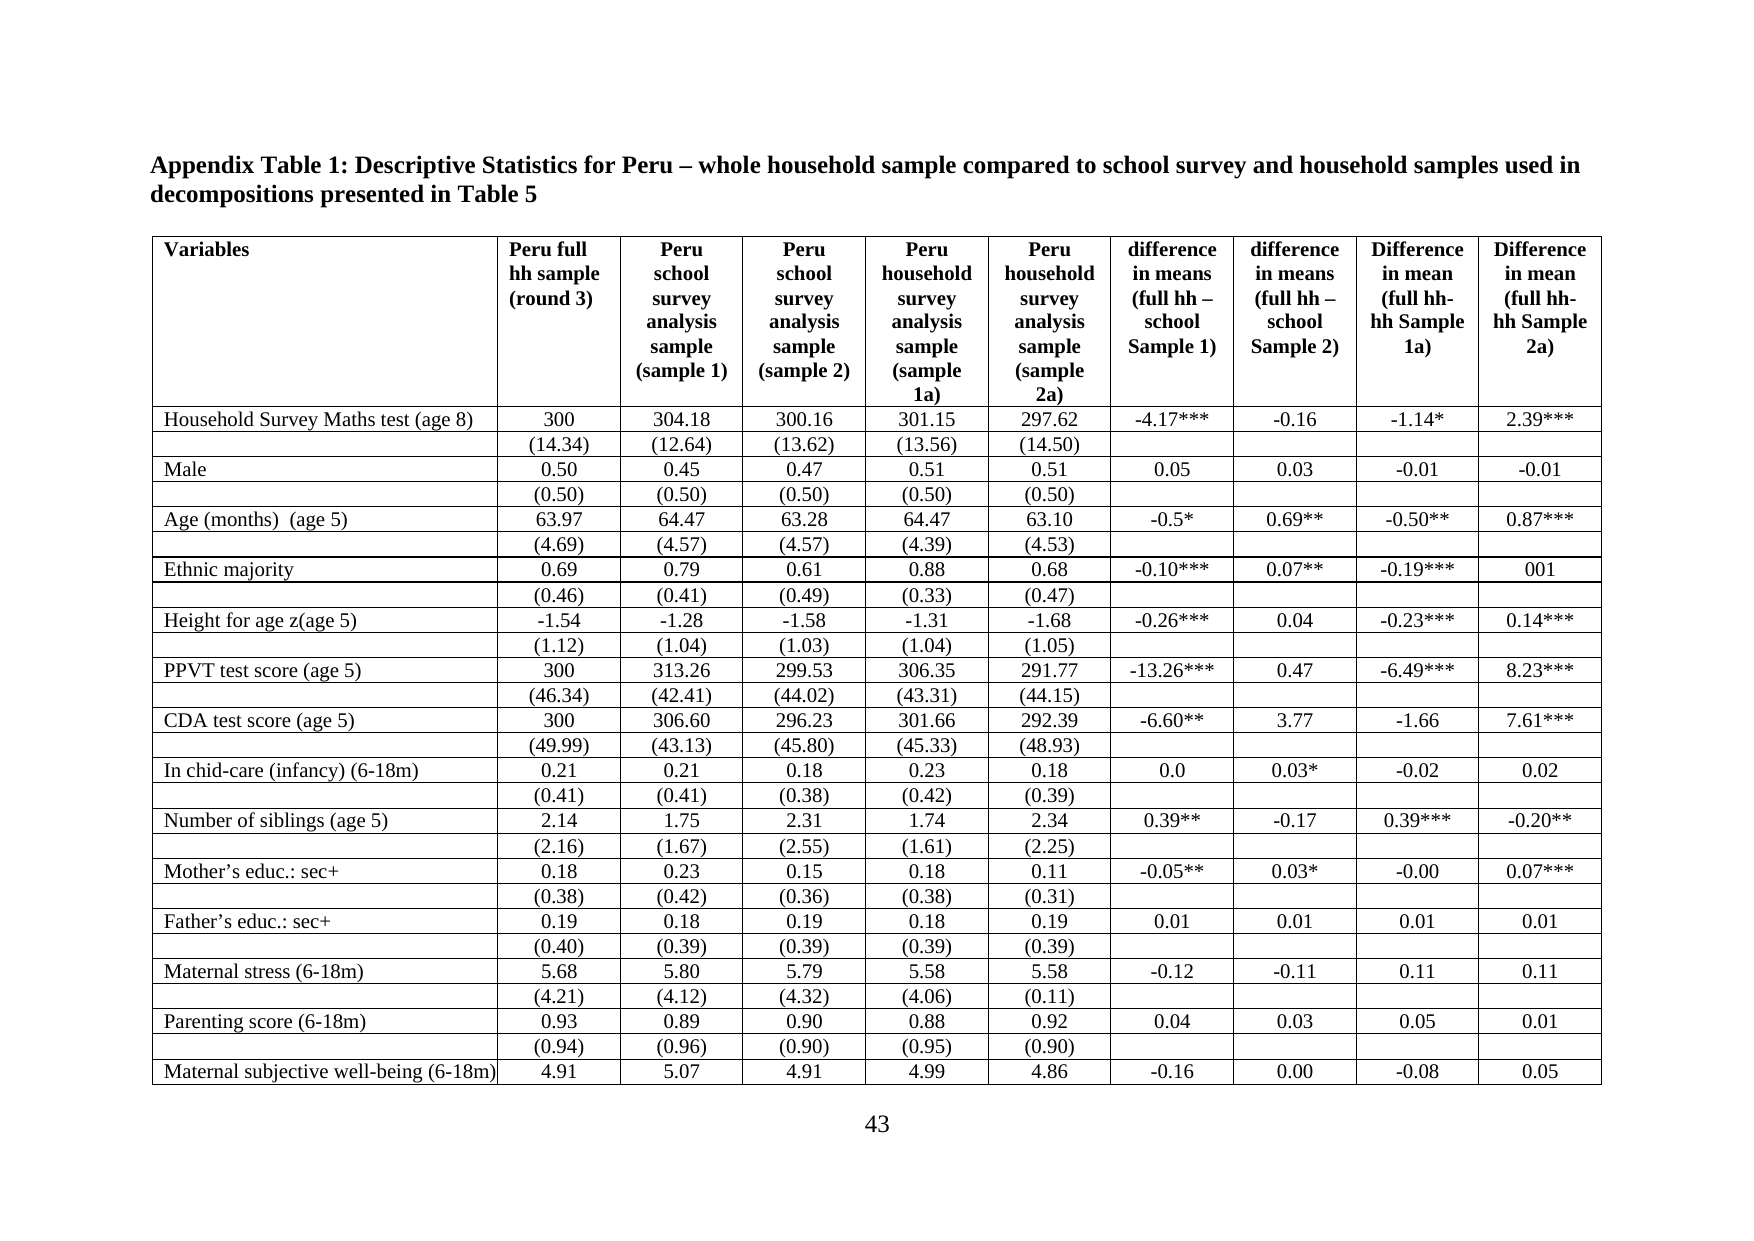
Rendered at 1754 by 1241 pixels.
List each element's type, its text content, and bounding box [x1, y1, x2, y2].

table_cell [1357, 683, 1478, 707]
table_cell 0.68 [989, 558, 1110, 581]
table_cell (13.56) [866, 432, 988, 456]
text Appendix Table 1: Descriptive Statistics for Peru – whole household sample compared to school survey and household samples used in decompositions presented in Table 5 [150, 150, 1604, 207]
table_header Peru household survey analysis sample (sample 1a) [866, 237, 988, 406]
table_cell [1479, 432, 1601, 456]
table_cell [1111, 783, 1233, 807]
table_cell (0.39) [866, 934, 988, 958]
table_header difference in means (full hh – school Sample 1) [1111, 237, 1233, 406]
table_cell (4.06) [866, 984, 988, 1008]
table_cell [1479, 482, 1601, 506]
table_cell [153, 432, 497, 456]
table_cell -0.50** [1357, 507, 1478, 531]
table_cell [1357, 633, 1478, 657]
table_cell (45.33) [866, 733, 988, 757]
table_cell 0.05 [1111, 457, 1233, 481]
table_cell [1357, 834, 1478, 858]
table_cell 0.03 [1234, 457, 1356, 481]
table_cell (0.94) [498, 1034, 620, 1058]
table_cell [1111, 683, 1233, 707]
table_cell 0.04 [1234, 608, 1356, 632]
table_cell 0.03 [1234, 1009, 1356, 1033]
table_cell 0.21 [498, 758, 620, 782]
table_cell [1357, 1034, 1478, 1058]
table_cell (12.64) [621, 432, 742, 456]
table_cell (0.46) [498, 583, 620, 607]
table_cell 0.11 [989, 859, 1110, 883]
table_header Peru school survey analysis sample (sample 1) [621, 237, 742, 406]
table_cell (0.41) [621, 783, 742, 807]
table_header Difference in mean (full hh- hh Sample 2a) [1479, 237, 1601, 406]
table_cell (42.41) [621, 683, 742, 707]
table_cell -1.54 [498, 608, 620, 632]
table_cell [153, 633, 497, 657]
table_cell (1.61) [866, 834, 988, 858]
table_cell 300 [498, 658, 620, 682]
table_cell 0.01 [1357, 909, 1478, 933]
table_cell 300 [498, 708, 620, 732]
table_cell (4.57) [621, 532, 742, 556]
table_cell [1357, 733, 1478, 757]
table_cell -0.16 [1111, 1060, 1233, 1083]
table_cell -1.31 [866, 608, 988, 632]
table_header Peru school survey analysis sample (sample 2) [743, 237, 865, 406]
table_cell -4.17*** [1111, 407, 1233, 431]
table_cell [1357, 783, 1478, 807]
table_cell (0.42) [866, 783, 988, 807]
table_cell 0.18 [866, 859, 988, 883]
table_header Peru household survey analysis sample (sample 2a) [989, 237, 1110, 406]
table_cell Number of siblings (age 5) [153, 809, 497, 832]
table_cell Maternal subjective well-being (6-18m) [153, 1060, 497, 1083]
table_cell 5.79 [743, 959, 865, 983]
table_cell 0.19 [989, 909, 1110, 933]
table_cell [1111, 733, 1233, 757]
table_cell 0.15 [743, 859, 865, 883]
table_cell (0.39) [989, 934, 1110, 958]
table_cell 292.39 [989, 708, 1110, 732]
table_cell (48.93) [989, 733, 1110, 757]
table_cell [1357, 934, 1478, 958]
table_cell 0.03* [1234, 859, 1356, 883]
table_cell -1.66 [1357, 708, 1478, 732]
table_cell 4.91 [498, 1060, 620, 1083]
table_cell -0.16 [1234, 407, 1356, 431]
table_cell 63.97 [498, 507, 620, 531]
table_cell -0.20** [1479, 809, 1601, 832]
table_cell [1479, 834, 1601, 858]
table_cell (0.50) [743, 482, 865, 506]
table_cell (0.90) [989, 1034, 1110, 1058]
table_cell (0.49) [743, 583, 865, 607]
table_cell [1234, 633, 1356, 657]
table_cell [153, 984, 497, 1008]
table_cell [1357, 482, 1478, 506]
table_cell 304.18 [621, 407, 742, 431]
table_cell [1111, 1034, 1233, 1058]
table_cell [1479, 984, 1601, 1008]
table_cell 0.47 [1234, 658, 1356, 682]
table_cell 1.75 [621, 809, 742, 832]
table_cell 0.92 [989, 1009, 1110, 1033]
table_cell [1111, 432, 1233, 456]
table_cell -0.10*** [1111, 558, 1233, 581]
table_cell (0.50) [989, 482, 1110, 506]
table_cell 0.18 [989, 758, 1110, 782]
table_cell 4.86 [989, 1060, 1110, 1083]
table_cell 5.07 [621, 1060, 742, 1083]
table_cell 0.14*** [1479, 608, 1601, 632]
table_cell 0.69** [1234, 507, 1356, 531]
table_cell 0.01 [1479, 1009, 1601, 1033]
table_cell (13.62) [743, 432, 865, 456]
table_cell -0.01 [1357, 457, 1478, 481]
table_cell (0.38) [743, 783, 865, 807]
table_cell 300 [498, 407, 620, 431]
table_cell 291.77 [989, 658, 1110, 682]
table_cell 0.04 [1111, 1009, 1233, 1033]
table_cell [1234, 783, 1356, 807]
table_cell 0.21 [621, 758, 742, 782]
table_cell CDA test score (age 5) [153, 708, 497, 732]
table_cell [153, 583, 497, 607]
table_cell 0.01 [1234, 909, 1356, 933]
table_cell 0.45 [621, 457, 742, 481]
table_cell (14.34) [498, 432, 620, 456]
table_cell 0.88 [866, 1009, 988, 1033]
table_cell (14.50) [989, 432, 1110, 456]
table_cell [1234, 532, 1356, 556]
table_cell [153, 934, 497, 958]
table_cell (0.41) [621, 583, 742, 607]
table_cell -0.02 [1357, 758, 1478, 782]
table_cell [1234, 482, 1356, 506]
table_cell 0.61 [743, 558, 865, 581]
table_cell 0.00 [1234, 1060, 1356, 1083]
table_cell [1357, 984, 1478, 1008]
table_cell (0.50) [498, 482, 620, 506]
table_cell 63.10 [989, 507, 1110, 531]
table_cell (4.53) [989, 532, 1110, 556]
table_cell 0.79 [621, 558, 742, 581]
table_cell 0.07** [1234, 558, 1356, 581]
table_cell (1.12) [498, 633, 620, 657]
table_cell 8.23*** [1479, 658, 1601, 682]
table_cell [1479, 683, 1601, 707]
table_cell -6.49*** [1357, 658, 1478, 682]
table_cell [153, 834, 497, 858]
table_cell 7.61*** [1479, 708, 1601, 732]
table_cell [1357, 532, 1478, 556]
table_cell -0.12 [1111, 959, 1233, 983]
table_cell (0.40) [498, 934, 620, 958]
table_cell 0.50 [498, 457, 620, 481]
table_cell -1.28 [621, 608, 742, 632]
table_cell [1111, 482, 1233, 506]
table_cell 2.34 [989, 809, 1110, 832]
table_cell [1234, 834, 1356, 858]
table_cell -6.60** [1111, 708, 1233, 732]
table_cell Height for age z(age 5) [153, 608, 497, 632]
table_cell (0.50) [866, 482, 988, 506]
table_cell 63.28 [743, 507, 865, 531]
table_cell Father’s educ.: sec+ [153, 909, 497, 933]
table_cell (0.36) [743, 884, 865, 908]
table_cell -1.68 [989, 608, 1110, 632]
table_cell (45.80) [743, 733, 865, 757]
table_cell 0.07*** [1479, 859, 1601, 883]
table_cell (0.90) [743, 1034, 865, 1058]
table_cell [153, 482, 497, 506]
table_cell 0.51 [866, 457, 988, 481]
table_cell [1111, 984, 1233, 1008]
table_cell (1.03) [743, 633, 865, 657]
table_cell (0.31) [989, 884, 1110, 908]
table_header difference in means (full hh – school Sample 2) [1234, 237, 1356, 406]
table_cell (4.21) [498, 984, 620, 1008]
table_cell (1.04) [621, 633, 742, 657]
table_cell [1479, 1034, 1601, 1058]
table_cell 5.68 [498, 959, 620, 983]
table_cell (0.96) [621, 1034, 742, 1058]
table_cell In chid-care (infancy) (6-18m) [153, 758, 497, 782]
table_cell -0.00 [1357, 859, 1478, 883]
table_cell [1234, 884, 1356, 908]
table_cell [1111, 834, 1233, 858]
table_cell (0.39) [621, 934, 742, 958]
table_cell 0.18 [866, 909, 988, 933]
table_cell 2.39*** [1479, 407, 1601, 431]
table_cell [1479, 783, 1601, 807]
table_cell 64.47 [621, 507, 742, 531]
table_cell 297.62 [989, 407, 1110, 431]
table_cell Ethnic majority [153, 558, 497, 581]
table_cell 0.23 [621, 859, 742, 883]
table_cell (0.39) [743, 934, 865, 958]
table_cell (0.42) [621, 884, 742, 908]
table_cell 2.31 [743, 809, 865, 832]
table_cell (2.25) [989, 834, 1110, 858]
table_cell [1111, 884, 1233, 908]
table_cell 0.90 [743, 1009, 865, 1033]
table_cell (0.38) [866, 884, 988, 908]
table_cell -0.5* [1111, 507, 1233, 531]
table_cell 0.18 [621, 909, 742, 933]
table_cell (1.05) [989, 633, 1110, 657]
table_cell -0.05** [1111, 859, 1233, 883]
table_cell [1357, 432, 1478, 456]
table_cell 0.03* [1234, 758, 1356, 782]
table_cell 0.01 [1111, 909, 1233, 933]
table_cell 301.66 [866, 708, 988, 732]
table_cell (2.16) [498, 834, 620, 858]
table_cell [1479, 633, 1601, 657]
table_cell [1111, 934, 1233, 958]
table_cell (0.41) [498, 783, 620, 807]
table_cell 306.60 [621, 708, 742, 732]
table_cell [153, 1034, 497, 1058]
table_cell [1479, 884, 1601, 908]
table_cell (44.15) [989, 683, 1110, 707]
table_cell 0.11 [1479, 959, 1601, 983]
table_cell 0.01 [1479, 909, 1601, 933]
table_cell 0.23 [866, 758, 988, 782]
table_header Difference in mean (full hh- hh Sample 1a) [1357, 237, 1478, 406]
table_cell 4.99 [866, 1060, 988, 1083]
table_cell [1357, 583, 1478, 607]
table_cell 64.47 [866, 507, 988, 531]
table_cell 5.58 [866, 959, 988, 983]
table_cell (0.95) [866, 1034, 988, 1058]
table_cell 0.05 [1357, 1009, 1478, 1033]
table_cell (1.67) [621, 834, 742, 858]
table_cell -13.26*** [1111, 658, 1233, 682]
table_cell 5.58 [989, 959, 1110, 983]
table_cell 300.16 [743, 407, 865, 431]
table_cell (0.39) [989, 783, 1110, 807]
table_cell 0.69 [498, 558, 620, 581]
table_cell 0.39** [1111, 809, 1233, 832]
table_cell [1111, 532, 1233, 556]
table_header Peru full hh sample (round 3) [498, 237, 620, 406]
table_cell Male [153, 457, 497, 481]
table_cell (0.38) [498, 884, 620, 908]
table_cell 0.51 [989, 457, 1110, 481]
table_cell 306.35 [866, 658, 988, 682]
table_cell 0.19 [498, 909, 620, 933]
table_cell 4.91 [743, 1060, 865, 1083]
table_cell [153, 532, 497, 556]
table_cell 5.80 [621, 959, 742, 983]
table_cell [1234, 683, 1356, 707]
table_cell 0.87*** [1479, 507, 1601, 531]
table_cell -0.08 [1357, 1060, 1478, 1083]
table_cell 0.39*** [1357, 809, 1478, 832]
table_cell (4.12) [621, 984, 742, 1008]
table_cell [1234, 432, 1356, 456]
table_cell 313.26 [621, 658, 742, 682]
table_cell 296.23 [743, 708, 865, 732]
table_cell (44.02) [743, 683, 865, 707]
table_cell (1.04) [866, 633, 988, 657]
table_cell [1234, 1034, 1356, 1058]
table_cell 1.74 [866, 809, 988, 832]
table_cell [1479, 733, 1601, 757]
table_cell [1234, 984, 1356, 1008]
table_cell (46.34) [498, 683, 620, 707]
table_cell Mother’s educ.: sec+ [153, 859, 497, 883]
table_cell 0.18 [743, 758, 865, 782]
table_cell 0.89 [621, 1009, 742, 1033]
table_cell (0.33) [866, 583, 988, 607]
table_cell [1479, 532, 1601, 556]
table_cell -1.58 [743, 608, 865, 632]
table_cell 0.0 [1111, 758, 1233, 782]
table_cell 0.18 [498, 859, 620, 883]
table_header Variables [153, 237, 497, 406]
table_cell Household Survey Maths test (age 8) [153, 407, 497, 431]
table_cell 0.47 [743, 457, 865, 481]
table_cell [1234, 934, 1356, 958]
table_cell PPVT test score (age 5) [153, 658, 497, 682]
table_cell (0.11) [989, 984, 1110, 1008]
table_cell [1234, 733, 1356, 757]
table_cell [153, 783, 497, 807]
table_cell (4.39) [866, 532, 988, 556]
table_cell (4.69) [498, 532, 620, 556]
table_cell 301.15 [866, 407, 988, 431]
table_cell 0.19 [743, 909, 865, 933]
table_cell 0.93 [498, 1009, 620, 1033]
table_cell Maternal stress (6-18m) [153, 959, 497, 983]
table_cell 001 [1479, 558, 1601, 581]
table_cell -0.01 [1479, 457, 1601, 481]
table_cell -0.23*** [1357, 608, 1478, 632]
table_cell (43.31) [866, 683, 988, 707]
table_cell -0.26*** [1111, 608, 1233, 632]
table_cell (0.50) [621, 482, 742, 506]
table_cell 299.53 [743, 658, 865, 682]
table_cell -0.11 [1234, 959, 1356, 983]
table_cell -1.14* [1357, 407, 1478, 431]
table_cell (0.47) [989, 583, 1110, 607]
table_cell [153, 733, 497, 757]
table_cell 0.11 [1357, 959, 1478, 983]
table_cell [1111, 633, 1233, 657]
table_cell (43.13) [621, 733, 742, 757]
table_cell 0.88 [866, 558, 988, 581]
table_cell (4.57) [743, 532, 865, 556]
table_cell (4.32) [743, 984, 865, 1008]
table_cell 2.14 [498, 809, 620, 832]
table_cell [153, 884, 497, 908]
table_cell -0.19*** [1357, 558, 1478, 581]
table_cell [1111, 583, 1233, 607]
table_cell (49.99) [498, 733, 620, 757]
table_cell [153, 683, 497, 707]
table_cell 3.77 [1234, 708, 1356, 732]
table_cell [1357, 884, 1478, 908]
table_cell 0.05 [1479, 1060, 1601, 1083]
table_cell [1234, 583, 1356, 607]
table_cell -0.17 [1234, 809, 1356, 832]
table_cell 0.02 [1479, 758, 1601, 782]
table_cell Age (months) (age 5) [153, 507, 497, 531]
table_cell (2.55) [743, 834, 865, 858]
table_cell [1479, 934, 1601, 958]
table_cell Parenting score (6-18m) [153, 1009, 497, 1033]
table_cell [1479, 583, 1601, 607]
